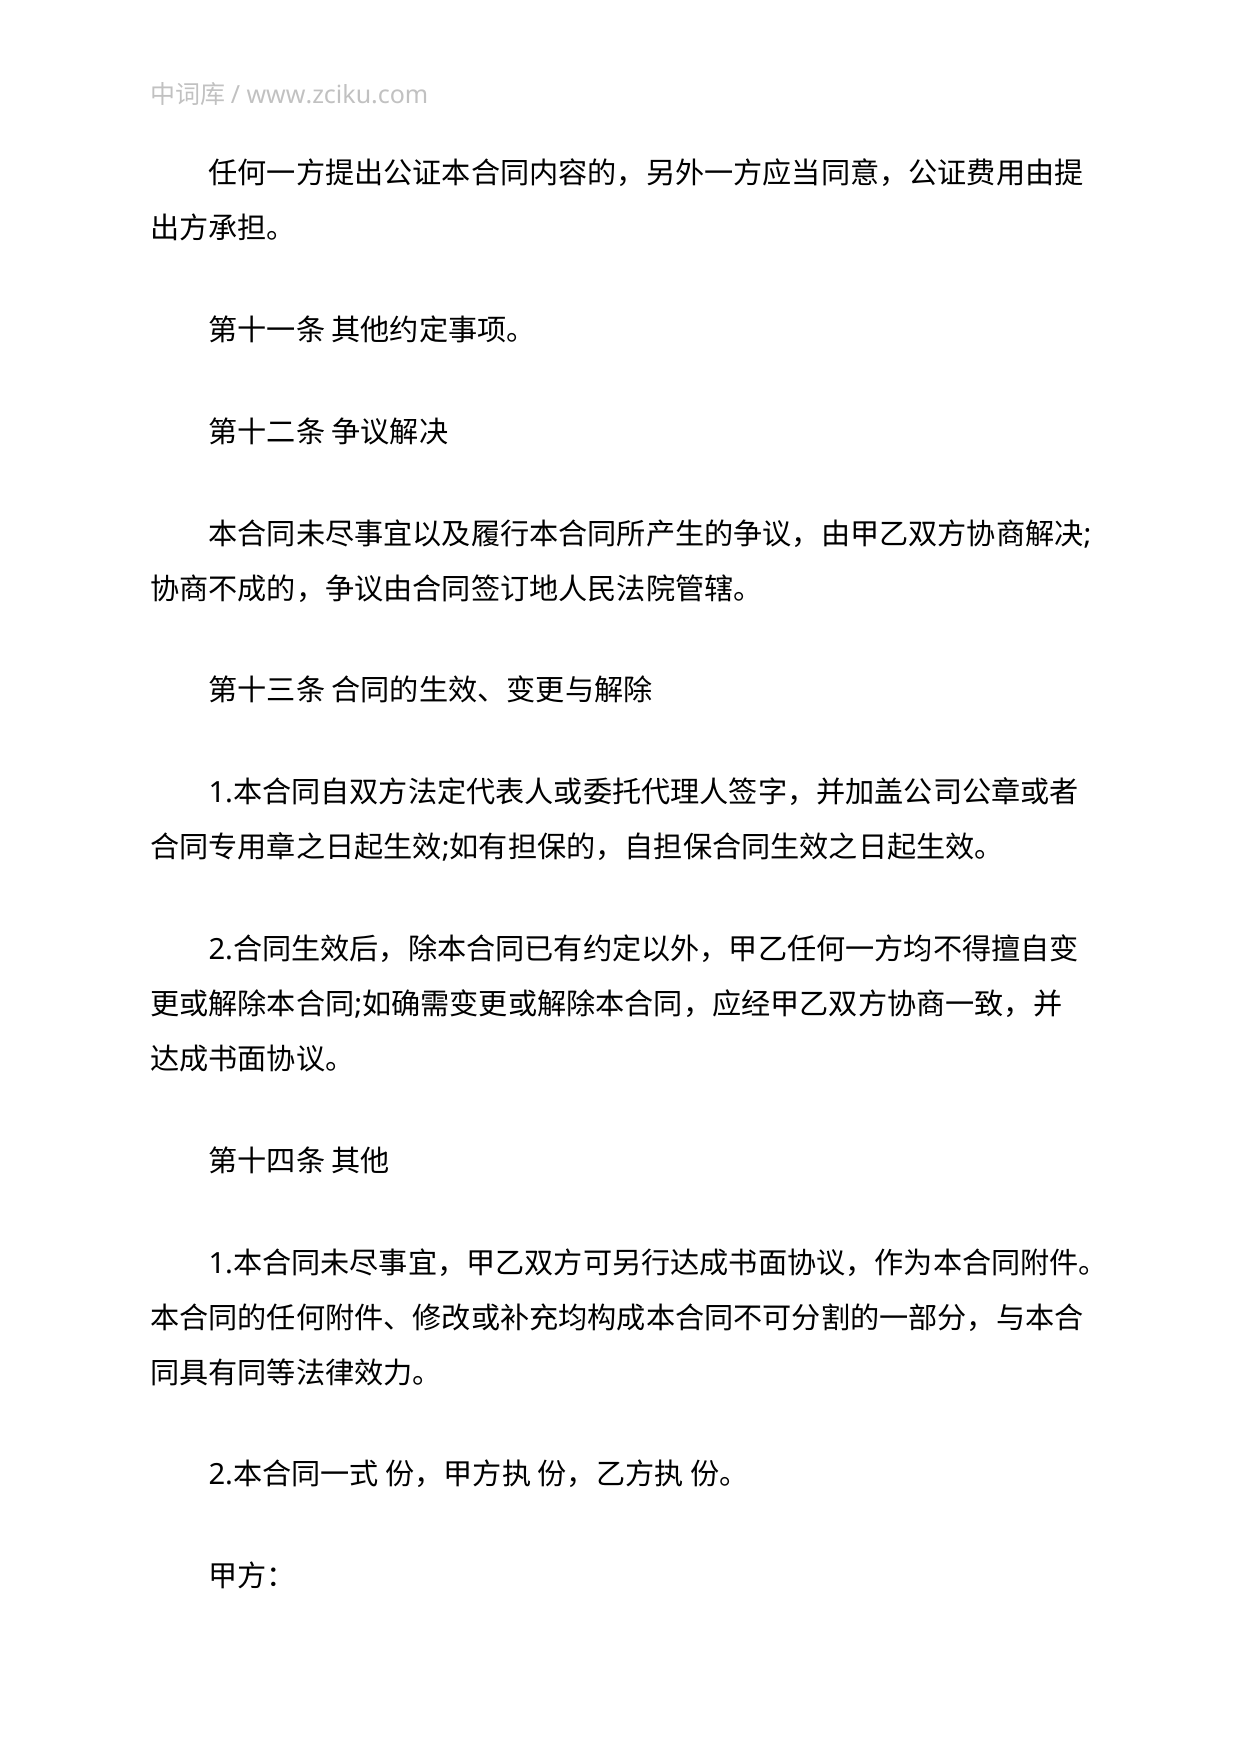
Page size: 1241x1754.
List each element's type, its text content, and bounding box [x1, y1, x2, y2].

text 1.本合同未尽事宜，甲乙双方可另行达成书面协议，作为本合同附件。本合同的任何附件、修改或补充均构成本合同不可分割的一部分，与本合同具有同等法律效力。 [150, 1239, 1090, 1391]
text 2.合同生效后，除本合同已有约定以外，甲乙任何一方均不得擅自变更或解除本合同;如确需变更或解除本合同，应经甲乙双方协商一致，并达成书面协议。 [150, 926, 1090, 1078]
text 任何一方提出公证本合同内容的，另外一方应当同意，公证费用由提出方承担。 [150, 150, 1090, 247]
text 1.本合同自双方法定代表人或委托代理人签字，并加盖公司公章或者合同专用章之日起生效;如有担保的，自担保合同生效之日起生效。 [150, 769, 1090, 866]
text 第十一条 其他约定事项。 [150, 307, 1090, 349]
text 2.本合同一式 份，甲方执 份，乙方执 份。 [150, 1451, 1090, 1493]
text 甲方： [150, 1553, 1090, 1595]
text 第十二条 争议解决 [150, 408, 1090, 451]
text 本合同未尽事宜以及履行本合同所产生的争议，由甲乙双方协商解决;协商不成的，争议由合同签订地人民法院管辖。 [150, 510, 1090, 607]
text 第十三条 合同的生效、变更与解除 [150, 667, 1090, 709]
text 第十四条 其他 [150, 1137, 1090, 1180]
